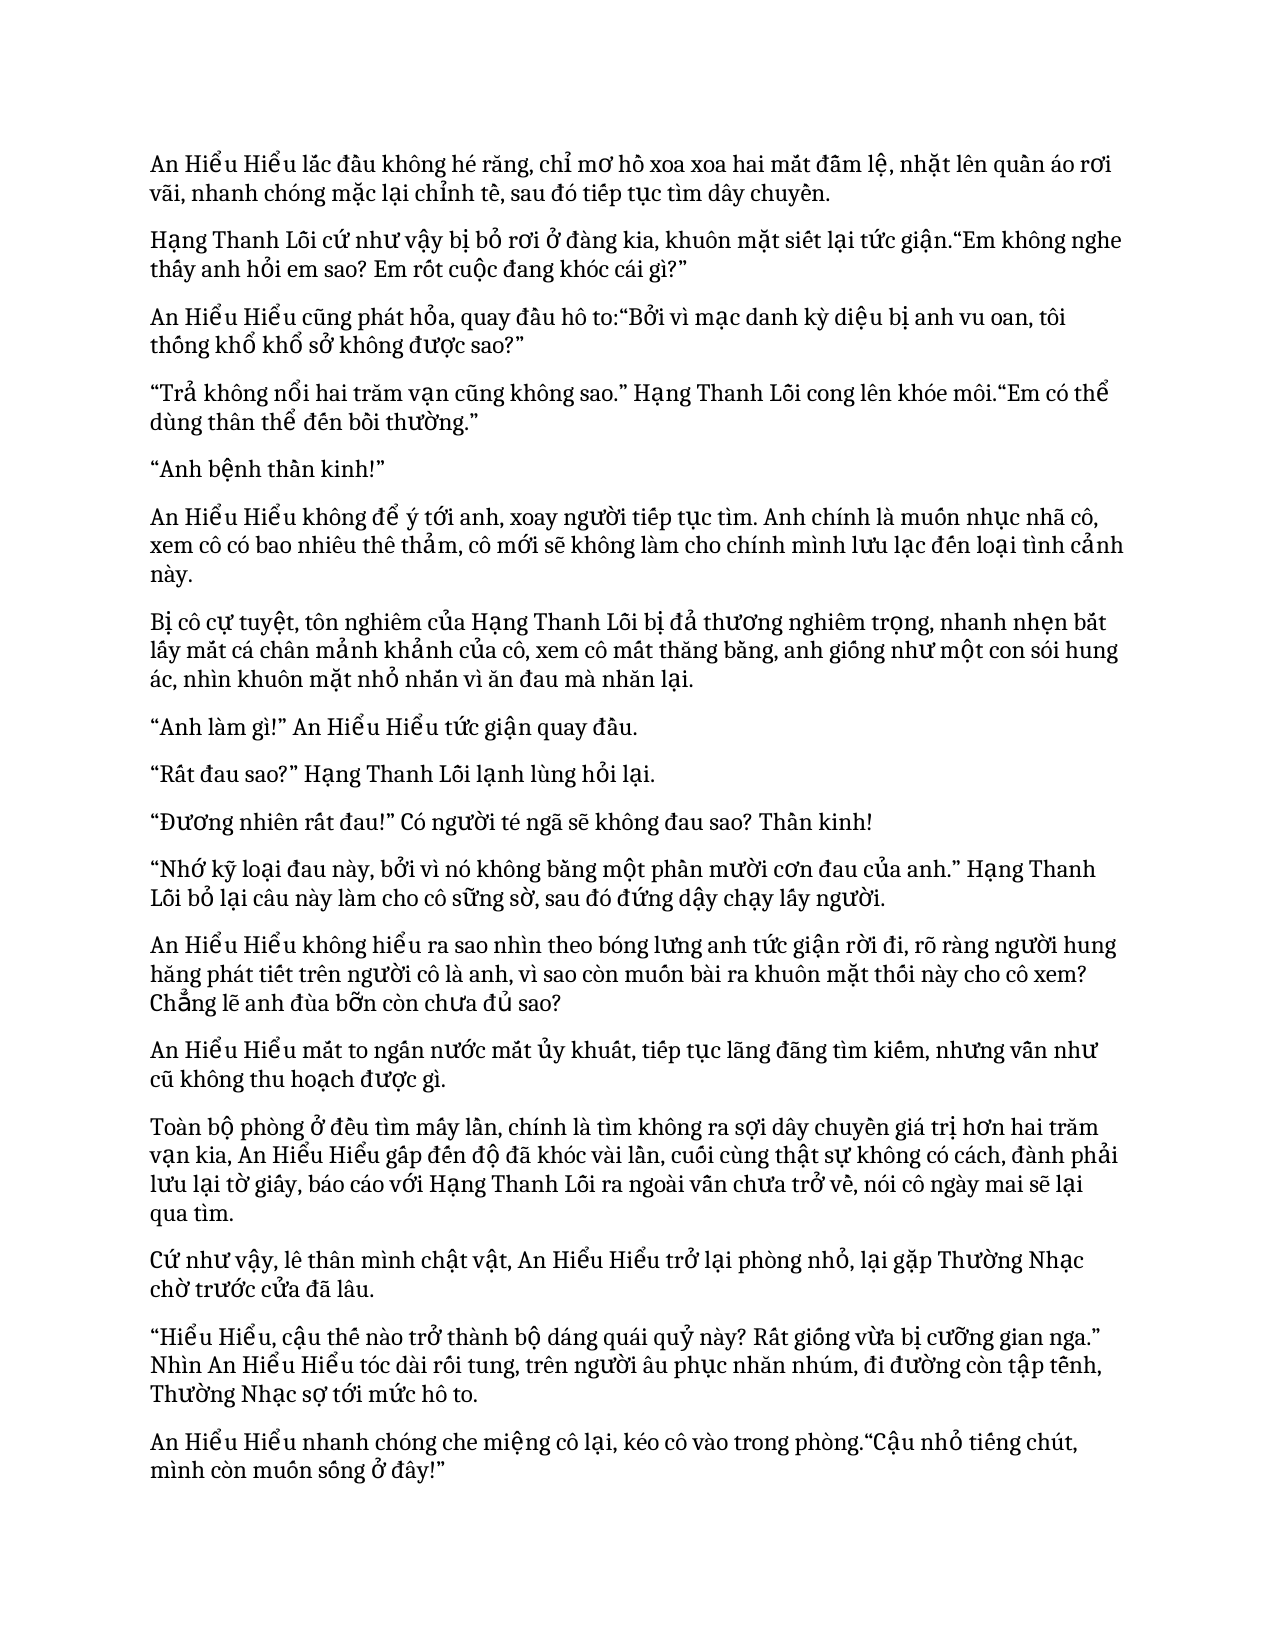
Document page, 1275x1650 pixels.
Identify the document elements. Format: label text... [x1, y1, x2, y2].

text An Hiểu Hiểu nhanh chóng che miệng cô lại, kéo cô vào trong phòng.“Cậu nhỏ tiếng chút, mình còn muốn sống ở đây!” [150, 1427, 1125, 1485]
text “Anh bệnh thần kinh!” [150, 455, 1125, 484]
text “Nhớ kỹ loại đau này, bởi vì nó không bằng một phần mười cơn đau của anh.” Hạng Thanh Lỗi bỏ lại câu này làm cho cô sững sờ, sau đó đứng dậy chạy lấy người. [150, 855, 1125, 912]
text Bị cô cự tuyệt, tôn nghiêm của Hạng Thanh Lỗi bị đả thương nghiêm trọng, nhanh nhẹn bắt lấy mắt cá chân mảnh khảnh của cô, xem cô mất thăng bằng, anh giống như một con sói hung ác, nhìn khuôn mặt nhỏ nhắn vì ăn đau mà nhăn lại. [150, 607, 1125, 694]
text “Trả không nổi hai trăm vạn cũng không sao.” Hạng Thanh Lỗi cong lên khóe môi.“Em có thể dùng thân thể đến bồi thường.” [150, 379, 1125, 436]
text An Hiểu Hiểu lắc đầu không hé răng, chỉ mơ hồ xoa xoa hai mắt đẫm lệ, nhặt lên quần áo rơi vãi, nhanh chóng mặc lại chỉnh tề, sau đó tiếp tục tìm dây chuyền. [150, 150, 1125, 207]
text Toàn bộ phòng ở đều tìm mấy lần, chính là tìm không ra sợi dây chuyền giá trị hơn hai trăm vạn kia, An Hiểu Hiểu gấp đến độ đã khóc vài lần, cuối cùng thật sự không có cách, đành phải lưu lại tờ giấy, báo cáo với Hạng Thanh Lỗi ra ngoài vẫn chưa trở về, nói cô ngày mai sẽ lại qua tìm. [150, 1112, 1125, 1227]
text “Đương nhiên rất đau!” Có người té ngã sẽ không đau sao? Thần kinh! [150, 807, 1125, 836]
text An Hiểu Hiểu mắt to ngấn nước mắt ủy khuất, tiếp tục lãng đãng tìm kiếm, nhưng vẫn như cũ không thu hoạch được gì. [150, 1036, 1125, 1094]
text “Anh làm gì!” An Hiểu Hiểu tức giận quay đầu. [150, 712, 1125, 741]
text “Rất đau sao?” Hạng Thanh Lỗi lạnh lùng hỏi lại. [150, 760, 1125, 789]
text An Hiểu Hiểu cũng phát hỏa, quay đầu hô to:“Bởi vì mạc danh kỳ diệu bị anh vu oan, tôi thống khổ khổ sở không được sao?” [150, 302, 1125, 360]
text An Hiểu Hiểu không để ý tới anh, xoay người tiếp tục tìm. Anh chính là muốn nhục nhã cô, xem cô có bao nhiêu thê thảm, cô mới sẽ không làm cho chính mình lưu lạc đến loại tình cảnh này. [150, 502, 1125, 589]
text An Hiểu Hiểu không hiểu ra sao nhìn theo bóng lưng anh tức giận rời đi, rõ ràng người hung hăng phát tiết trên người cô là anh, vì sao còn muốn bài ra khuôn mặt thối này cho cô xem? Chẳng lẽ anh đùa bỡn còn chưa đủ sao? [150, 931, 1125, 1017]
text “Hiểu Hiểu, cậu thế nào trở thành bộ dáng quái quỷ này? Rất giống vừa bị cưỡng gian nga.” Nhìn An Hiểu Hiểu tóc dài rối tung, trên người âu phục nhăn nhúm, đi đường còn tập tễnh, Thường Nhạc sợ tới mức hô to. [150, 1322, 1125, 1409]
text Cứ như vậy, lê thân mình chật vật, An Hiểu Hiểu trở lại phòng nhỏ, lại gặp Thường Nhạc chờ trước cửa đã lâu. [150, 1246, 1125, 1304]
text Hạng Thanh Lỗi cứ như vậy bị bỏ rơi ở đàng kia, khuôn mặt siết lại tức giận.“Em không nghe thấy anh hỏi em sao? Em rốt cuộc đang khóc cái gì?” [150, 226, 1125, 284]
